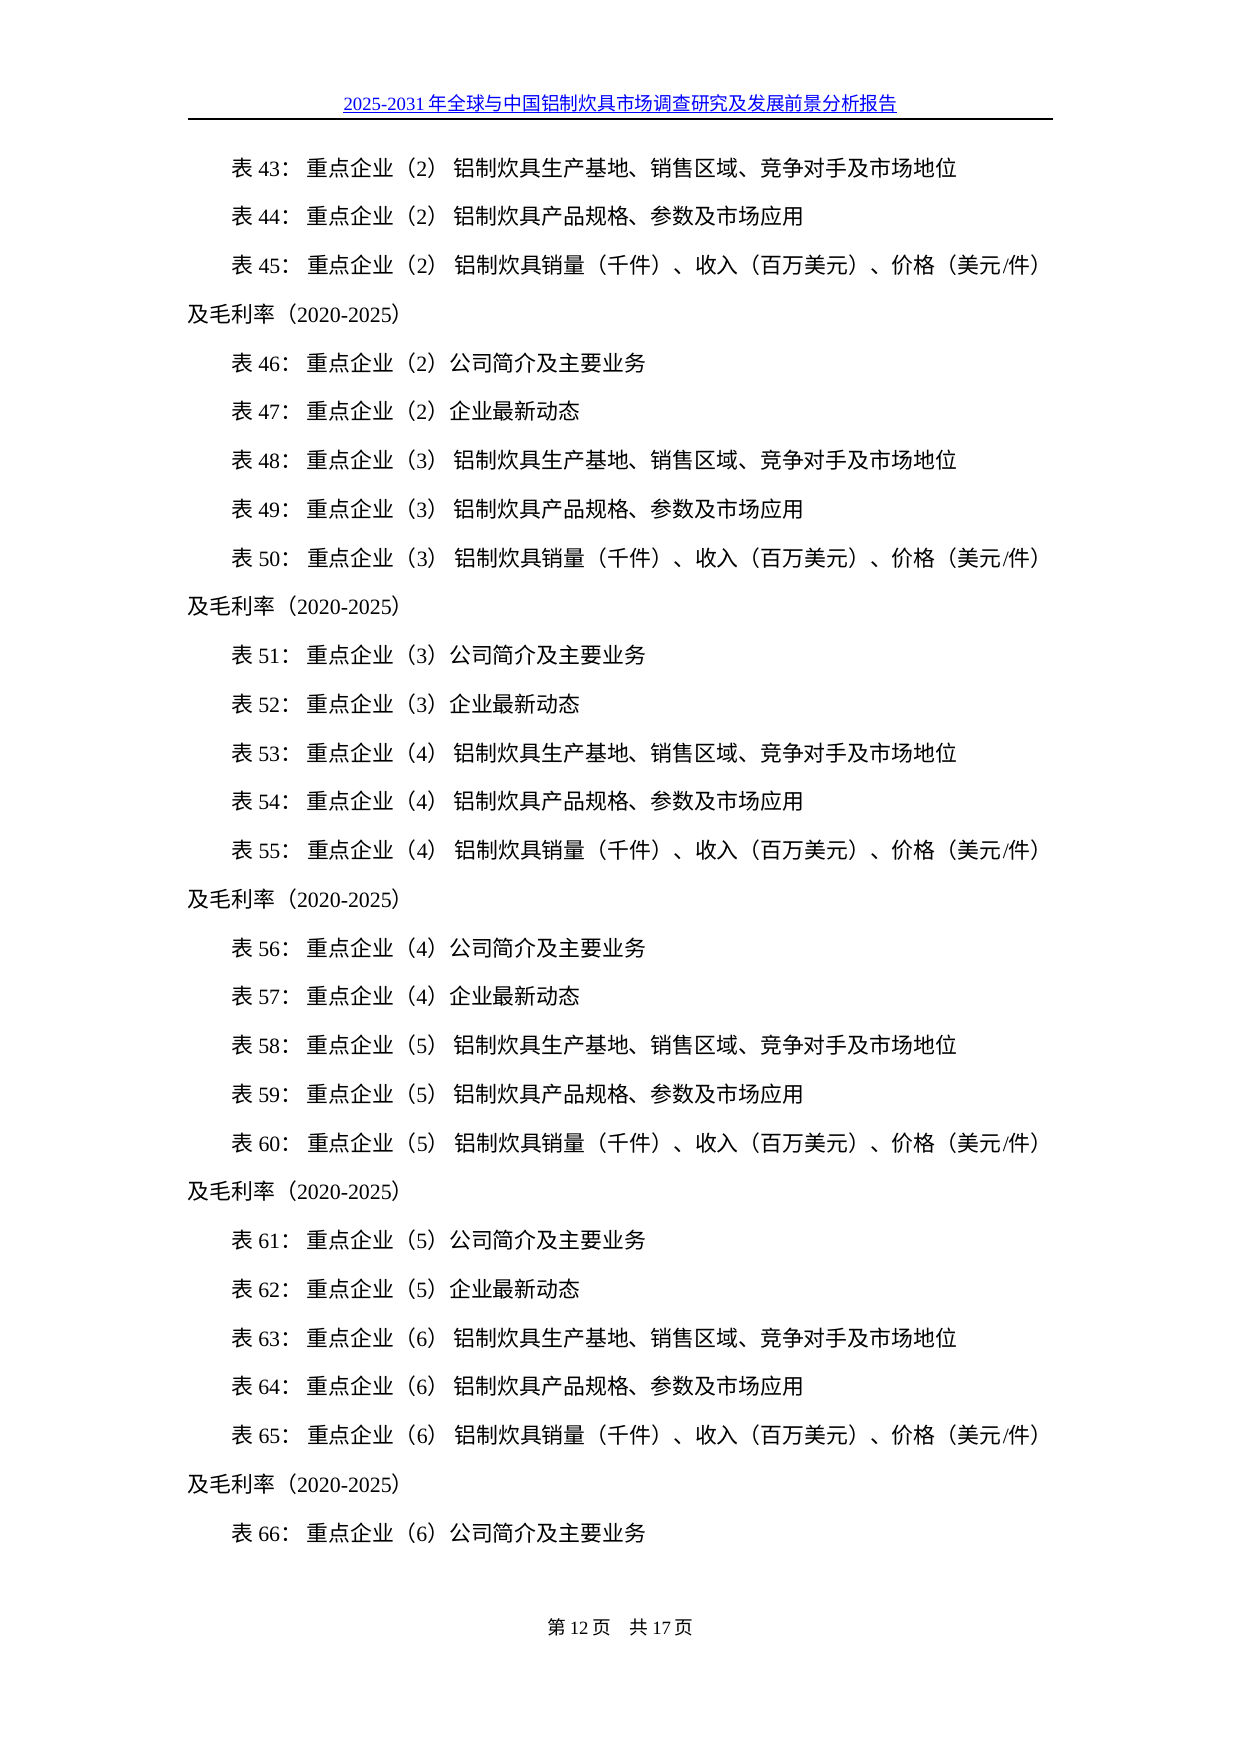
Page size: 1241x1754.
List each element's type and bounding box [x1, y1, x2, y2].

text [187, 150, 1053, 1548]
